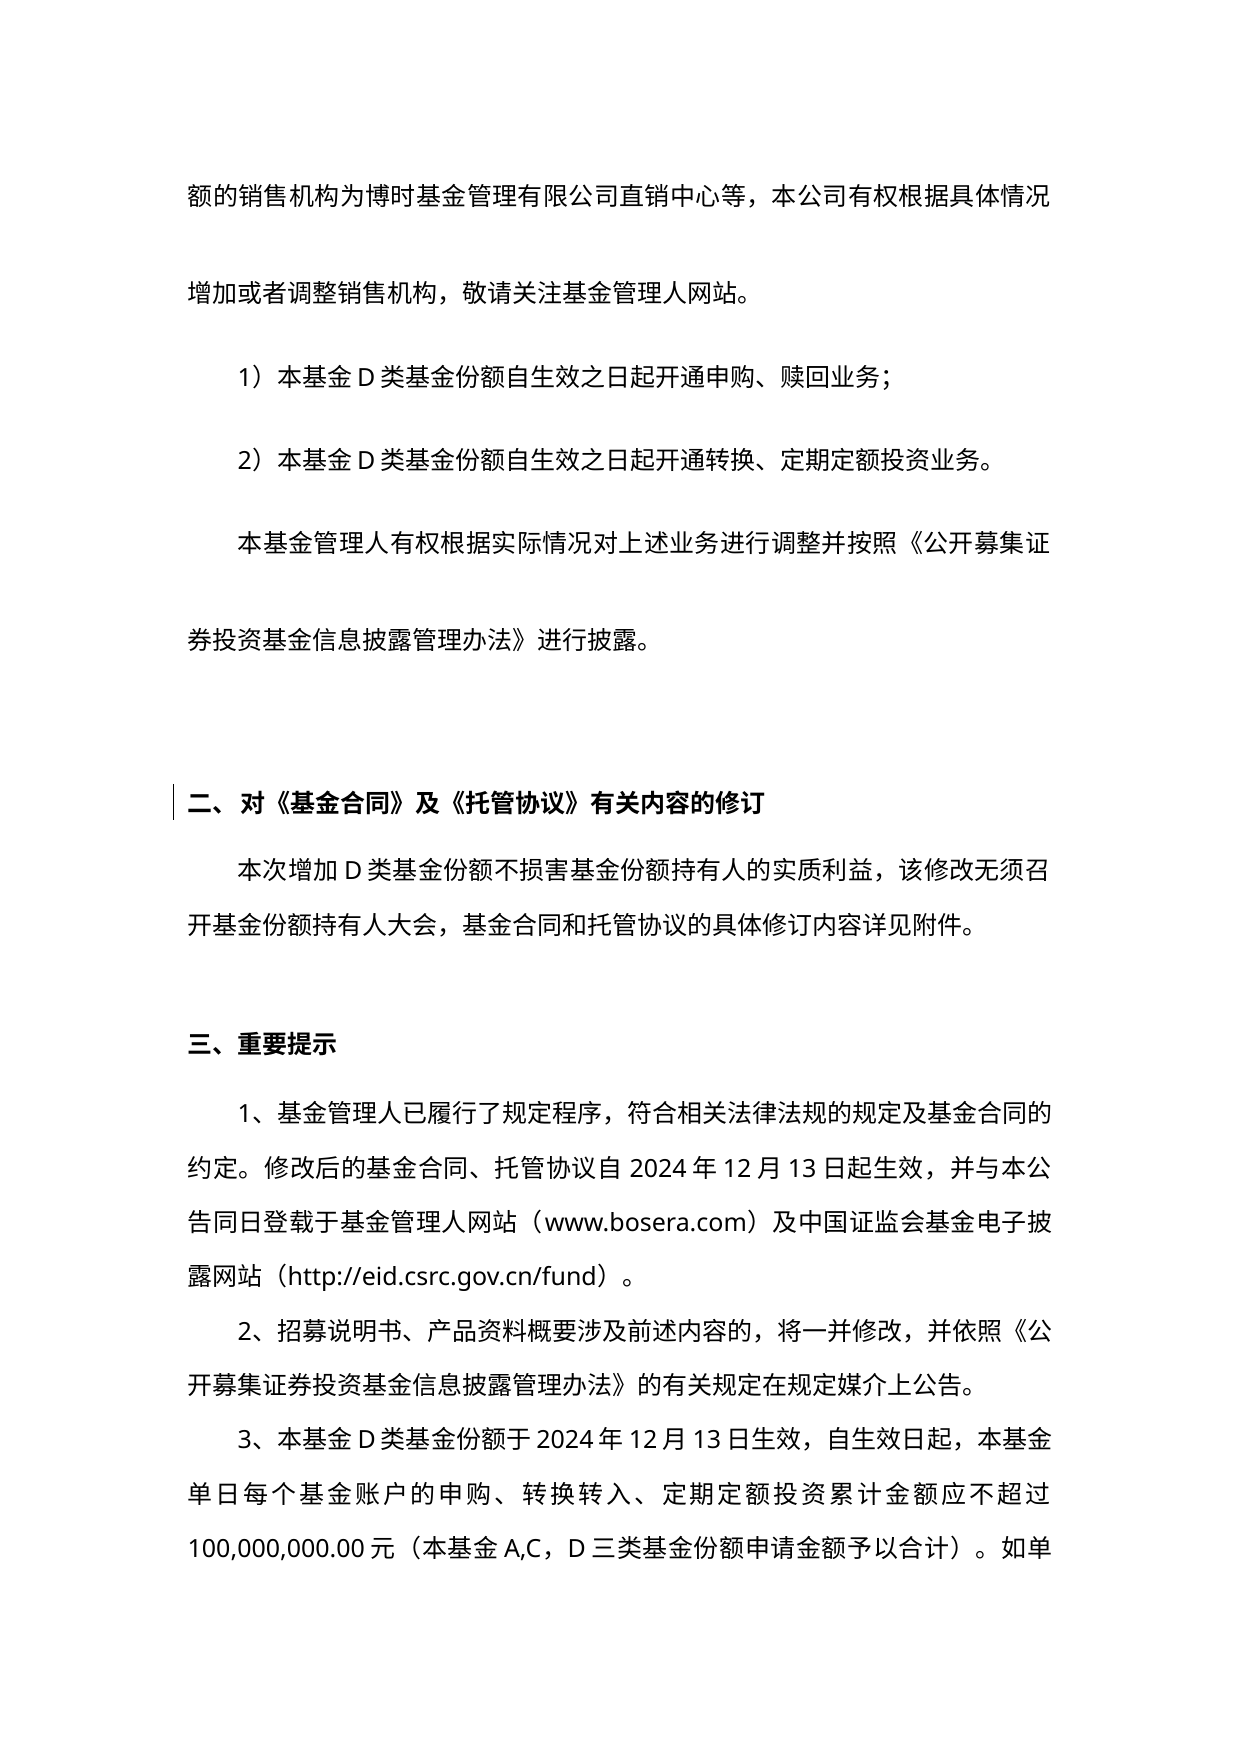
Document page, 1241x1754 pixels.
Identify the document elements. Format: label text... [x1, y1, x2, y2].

text 三、重要提示 [187, 1011, 1053, 1076]
text 2）本基金D类基金份额自生效之日起开通转换、定期定额投资业务。 [187, 426, 1053, 491]
text 本次增加D类基金份额不损害基金份额持有人的实质利益，该修改无须召开基金份额持有人大会，基金合同和托管协议的具体修订内容详见附件。 [187, 851, 1053, 941]
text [187, 162, 1053, 324]
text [187, 1420, 1053, 1565]
text 2、招募说明书、产品资料概要涉及前述内容的，将一并修改，并依照《公开募集证券投资基金信息披露管理办法》的有关规定在规定媒介上公告。 [187, 1311, 1053, 1402]
list 对《基金合同》及《托管协议》有关内容的修订 [187, 784, 1053, 820]
text 1）本基金D类基金份额自生效之日起开通申购、赎回业务； [187, 343, 1053, 408]
text 1、基金管理人已履行了规定程序，符合相关法律法规的规定及基金合同的约定。修改后的基金合同、托管协议自2024年12月13日起生效，并与本公告同日登载于基金管理人网站（www.bosera.com）及中国证监会基金电子披露网站（http://eid.csrc.gov.cn/fund）。 [187, 1094, 1053, 1293]
text 本基金管理人有权根据实际情况对上述业务进行调整并按照《公开募集证券投资基金信息披露管理办法》进行披露。 [187, 509, 1053, 671]
